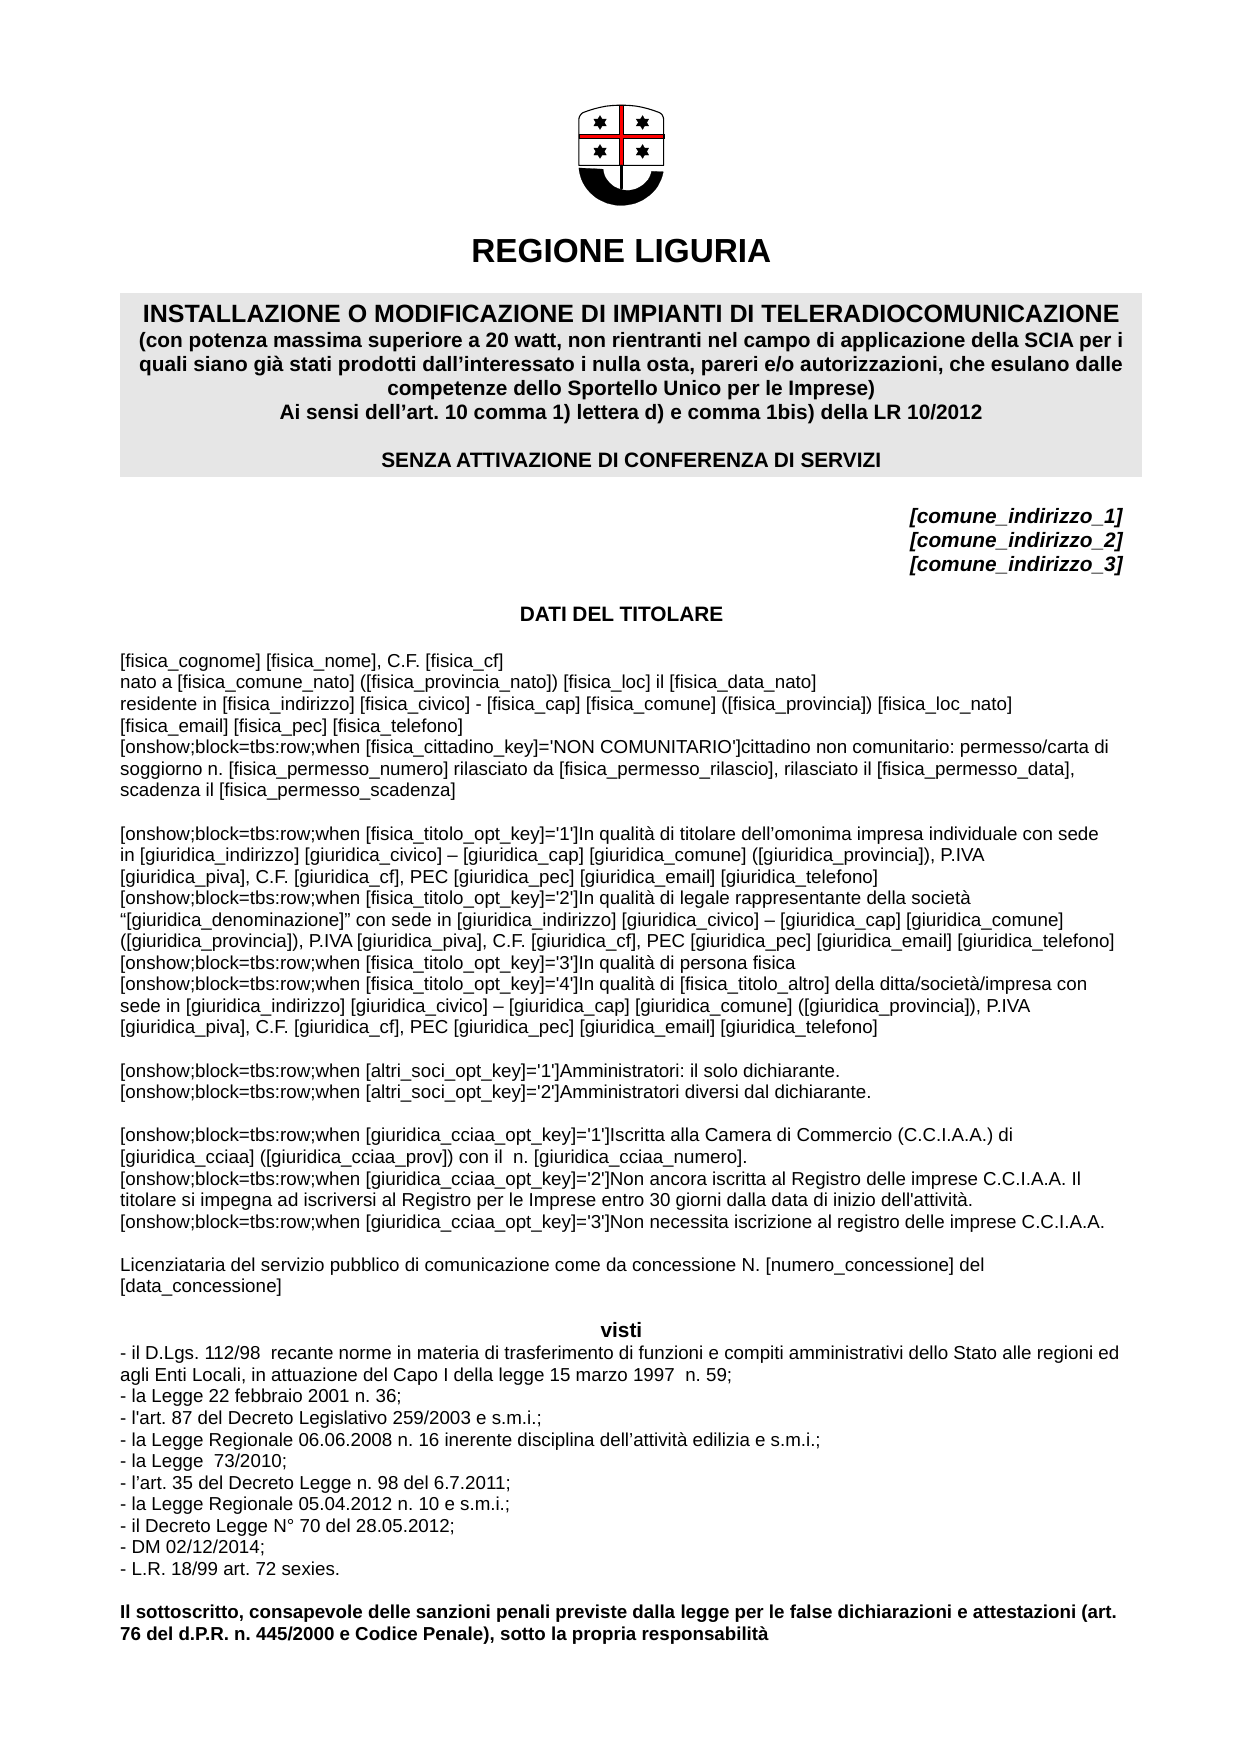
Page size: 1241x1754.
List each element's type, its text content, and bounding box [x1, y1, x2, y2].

text [fisica_email] [fisica_pec] [fisica_telefono] [120, 714, 1122, 736]
text nato a [fisica_comune_nato] ([fisica_provincia_nato]) [fisica_loc] il [fisica_data_nato] [120, 671, 1122, 693]
text - la Legge 73/2010; [120, 1450, 1122, 1472]
text - la Legge Regionale 05.04.2012 n. 10 e s.m.i.; [120, 1493, 1122, 1515]
text [comune_indirizzo_3] [120, 552, 1123, 576]
table_header [onshow;block=tbs:row;when [fisica_cittadino_key]='NON COMUNITARIO']cittadino non comunitario: permesso/carta di soggiorno n. [fisica_permesso_numero] rilasciato da [fisica_permesso_rilascio], rilasciato il [fisica_permesso_data], scadenza il [fisica_permesso_scadenza] [109, 736, 1127, 801]
text [fisica_cognome] [fisica_nome], C.F. [fisica_cf] [120, 650, 1122, 671]
text Il sottoscritto, consapevole delle sanzioni penali previste dalla legge per le false dichiarazioni e attestazioni (art. 76 del d.P.R. n. 445/2000 e Codice Penale), sotto la propria responsabilità [120, 1601, 1122, 1644]
text - la Legge Regionale 06.06.2008 n. 16 inerente disciplina dell’attività edilizia e s.m.i.; [120, 1428, 1122, 1450]
text - l'art. 87 del Decreto Legislativo 259/2003 e s.m.i.; [120, 1407, 1122, 1428]
table_cell [onshow;block=tbs:row;when [altri_soci_opt_key]='2']Amministratori diversi dal dichiarante. [109, 1081, 1127, 1103]
table_cell [onshow;block=tbs:row;when [fisica_titolo_opt_key]='2']In qualità di legale rappresentante della società “[giuridica_denominazione]” con sede in [giuridica_indirizzo] [giuridica_civico] – [giuridica_cap] [giuridica_comune] ([giuridica_provincia]), P.IVA [giuridica_piva], C.F. [giuridica_cf], PEC [giuridica_pec] [giuridica_email] [giuridica_telefono] [109, 887, 1127, 952]
text REGIONE LIGURIA [120, 231, 1122, 269]
text - l’art. 35 del Decreto Legge n. 98 del 6.7.2011; [120, 1472, 1122, 1493]
text visti [120, 1318, 1122, 1342]
table_cell [onshow;block=tbs:row;when [fisica_titolo_opt_key]='3']In qualità di persona fisica [109, 952, 1127, 973]
table_cell [onshow;block=tbs:row;when [giuridica_cciaa_opt_key]='2']Non ancora iscritta al Registro delle imprese C.C.I.A.A. Il titolare si impegna ad iscriversi al Registro per le Imprese entro 30 giorni dalla data di inizio dell'attività. [109, 1167, 1127, 1210]
text - DM 02/12/2014; [120, 1536, 1122, 1558]
table_header [onshow;block=tbs:row;when [altri_soci_opt_key]='1']Amministratori: il solo dichiarante. [109, 1060, 1127, 1081]
table_header [onshow;block=tbs:row;when [giuridica_cciaa_opt_key]='1']Iscritta alla Camera di Commercio (C.C.I.A.A.) di [giuridica_cciaa] ([giuridica_cciaa_prov]) con il n. [giuridica_cciaa_numero]. [109, 1124, 1127, 1167]
text - L.R. 18/99 art. 72 sexies. [120, 1558, 1122, 1579]
text - la Legge 22 febbraio 2001 n. 36; [120, 1385, 1122, 1407]
text - il Decreto Legge N° 70 del 28.05.2012; [120, 1515, 1122, 1536]
table_header INSTALLAZIONE O MODIFICAZIONE DI IMPIANTI DI TELERADIOCOMUNICAZIONE (con potenza massima superiore a 20 watt, non rientranti nel campo di applicazione della SCIA per i quali siano già stati prodotti dall’interessato i nulla osta, pareri e/o autorizzazioni, che esulano dalle competenze dello Sportello Unico per le Imprese) Ai sensi dell’art. 10 comma 1) lettera d) e comma 1bis) della LR 10/2012 SENZA ATTIVAZIONE DI CONFERENZA DI SERVIZI [120, 293, 1142, 477]
table_cell [onshow;block=tbs:row;when [giuridica_cciaa_opt_key]='3']Non necessita iscrizione al registro delle imprese C.C.I.A.A. [109, 1210, 1127, 1232]
text [comune_indirizzo_2] [120, 528, 1123, 552]
text residente in [fisica_indirizzo] [fisica_civico] - [fisica_cap] [fisica_comune] ([fisica_provincia]) [fisica_loc_nato] [120, 693, 1122, 714]
table_cell [onshow;block=tbs:row;when [fisica_titolo_opt_key]='4']In qualità di [fisica_titolo_altro] della ditta/società/impresa con sede in [giuridica_indirizzo] [giuridica_civico] – [giuridica_cap] [giuridica_comune] ([giuridica_provincia]), P.IVA [giuridica_piva], C.F. [giuridica_cf], PEC [giuridica_pec] [giuridica_email] [giuridica_telefono] [109, 973, 1127, 1038]
text DATI DEL TITOLARE [120, 602, 1123, 626]
table_header [onshow;block=tbs:row;when [fisica_titolo_opt_key]='1']In qualità di titolare dell’omonima impresa individuale con sede in [giuridica_indirizzo] [giuridica_civico] – [giuridica_cap] [giuridica_comune] ([giuridica_provincia]), P.IVA [giuridica_piva], C.F. [giuridica_cf], PEC [giuridica_pec] [giuridica_email] [giuridica_telefono] [109, 822, 1127, 887]
text Licenziataria del servizio pubblico di comunicazione come da concessione N. [numero_concessione] del [data_concessione] [120, 1253, 1122, 1297]
text - il D.Lgs. 112/98 recante norme in materia di trasferimento di funzioni e compiti amministrativi dello Stato alle regioni ed agli Enti Locali, in attuazione del Capo I della legge 15 marzo 1997 n. 59; [120, 1342, 1122, 1385]
text [comune_indirizzo_1] [120, 504, 1123, 528]
